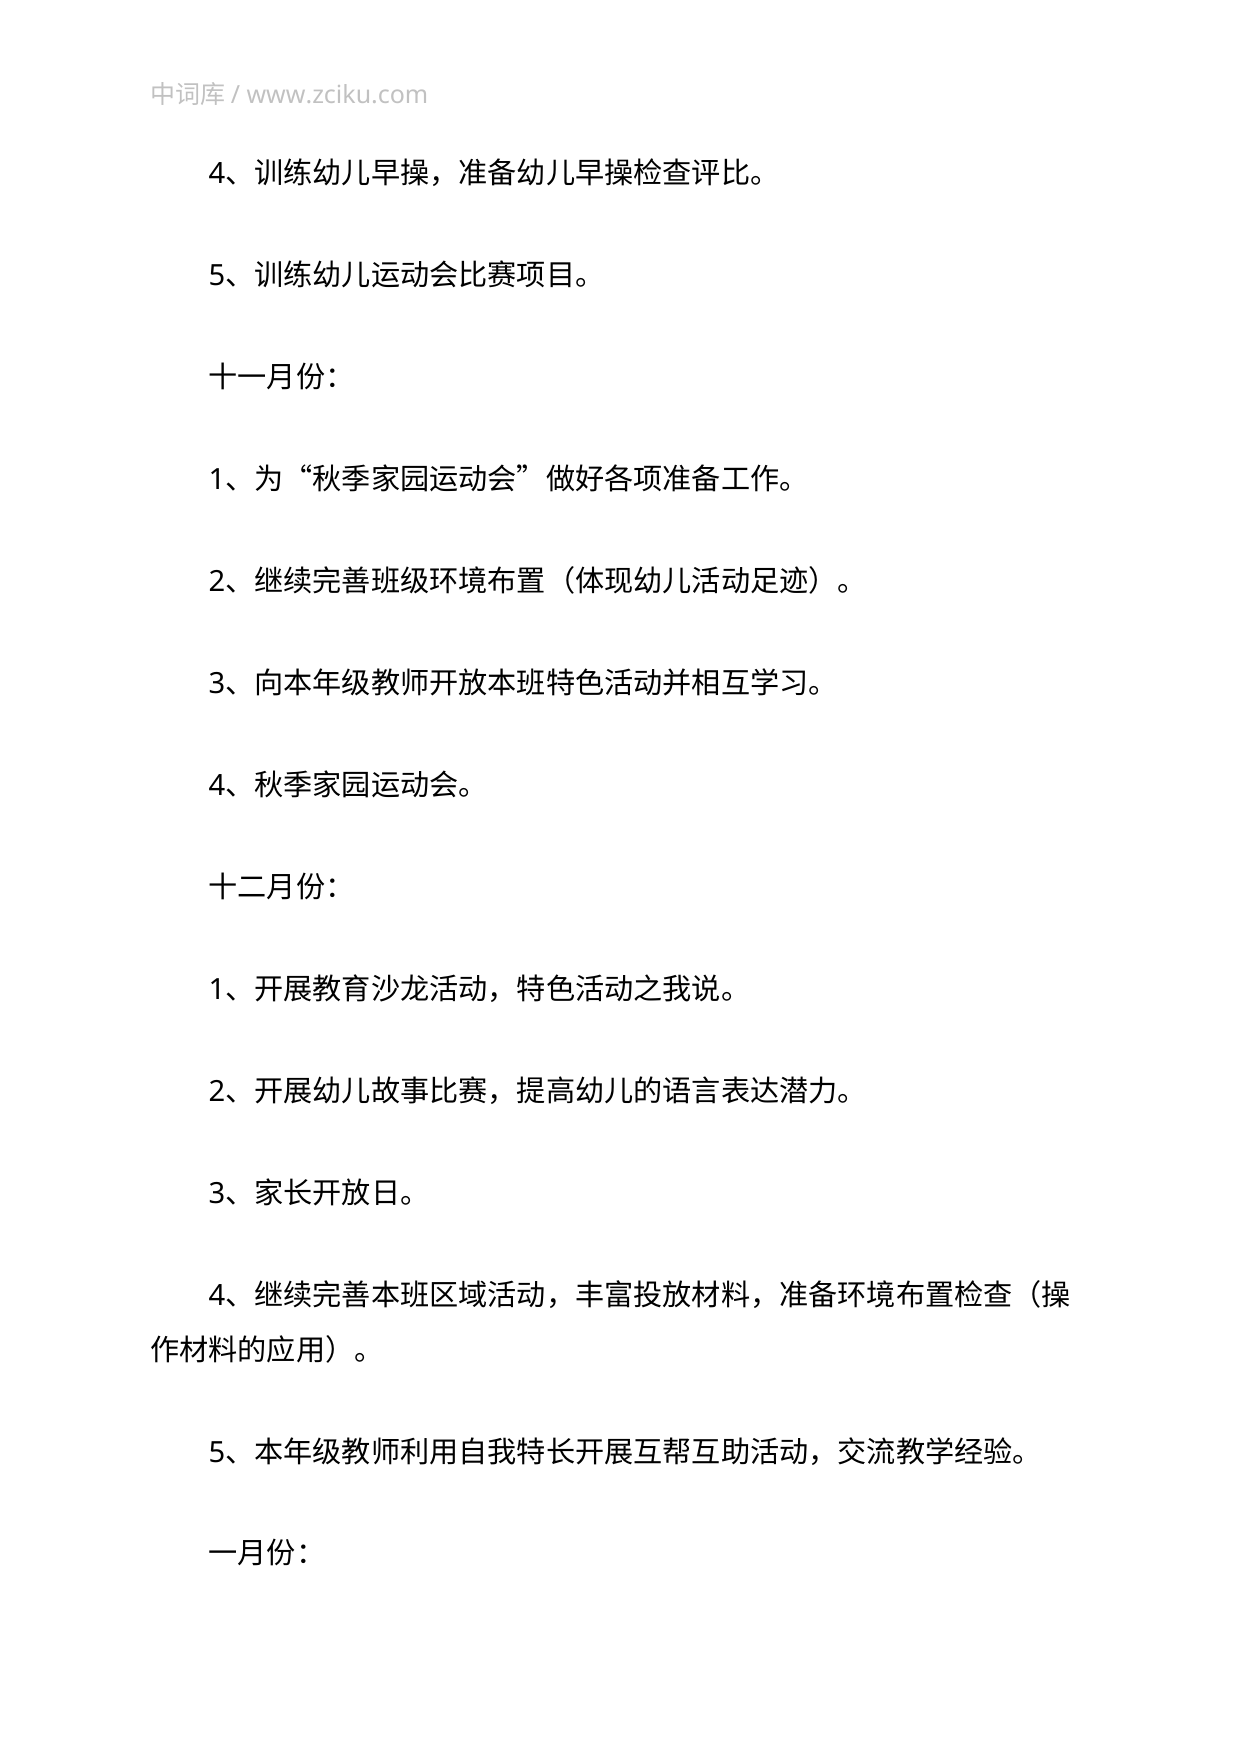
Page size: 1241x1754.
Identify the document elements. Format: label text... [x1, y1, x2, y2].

text 4、继续完善本班区域活动，丰富投放材料，准备环境布置检查（操作材料的应用）。 [150, 1271, 1090, 1369]
text 5、训练幼儿运动会比赛项目。 [150, 252, 1090, 294]
text 3、家长开放日。 [150, 1169, 1090, 1212]
text 十二月份： [150, 864, 1090, 906]
text 1、为“秋季家园运动会”做好各项准备工作。 [150, 456, 1090, 498]
text 1、开展教育沙龙活动，特色活动之我说。 [150, 965, 1090, 1008]
text 2、开展幼儿故事比赛，提高幼儿的语言表达潜力。 [150, 1067, 1090, 1110]
text 4、秋季家园运动会。 [150, 762, 1090, 804]
text 4、训练幼儿早操，准备幼儿早操检查评比。 [150, 150, 1090, 192]
text 十一月份： [150, 354, 1090, 396]
text 一月份： [150, 1530, 1090, 1572]
text 5、本年级教师利用自我特长开展互帮互助活动，交流教学经验。 [150, 1428, 1090, 1471]
text 2、继续完善班级环境布置（体现幼儿活动足迹）。 [150, 558, 1090, 600]
text 3、向本年级教师开放本班特色活动并相互学习。 [150, 660, 1090, 702]
